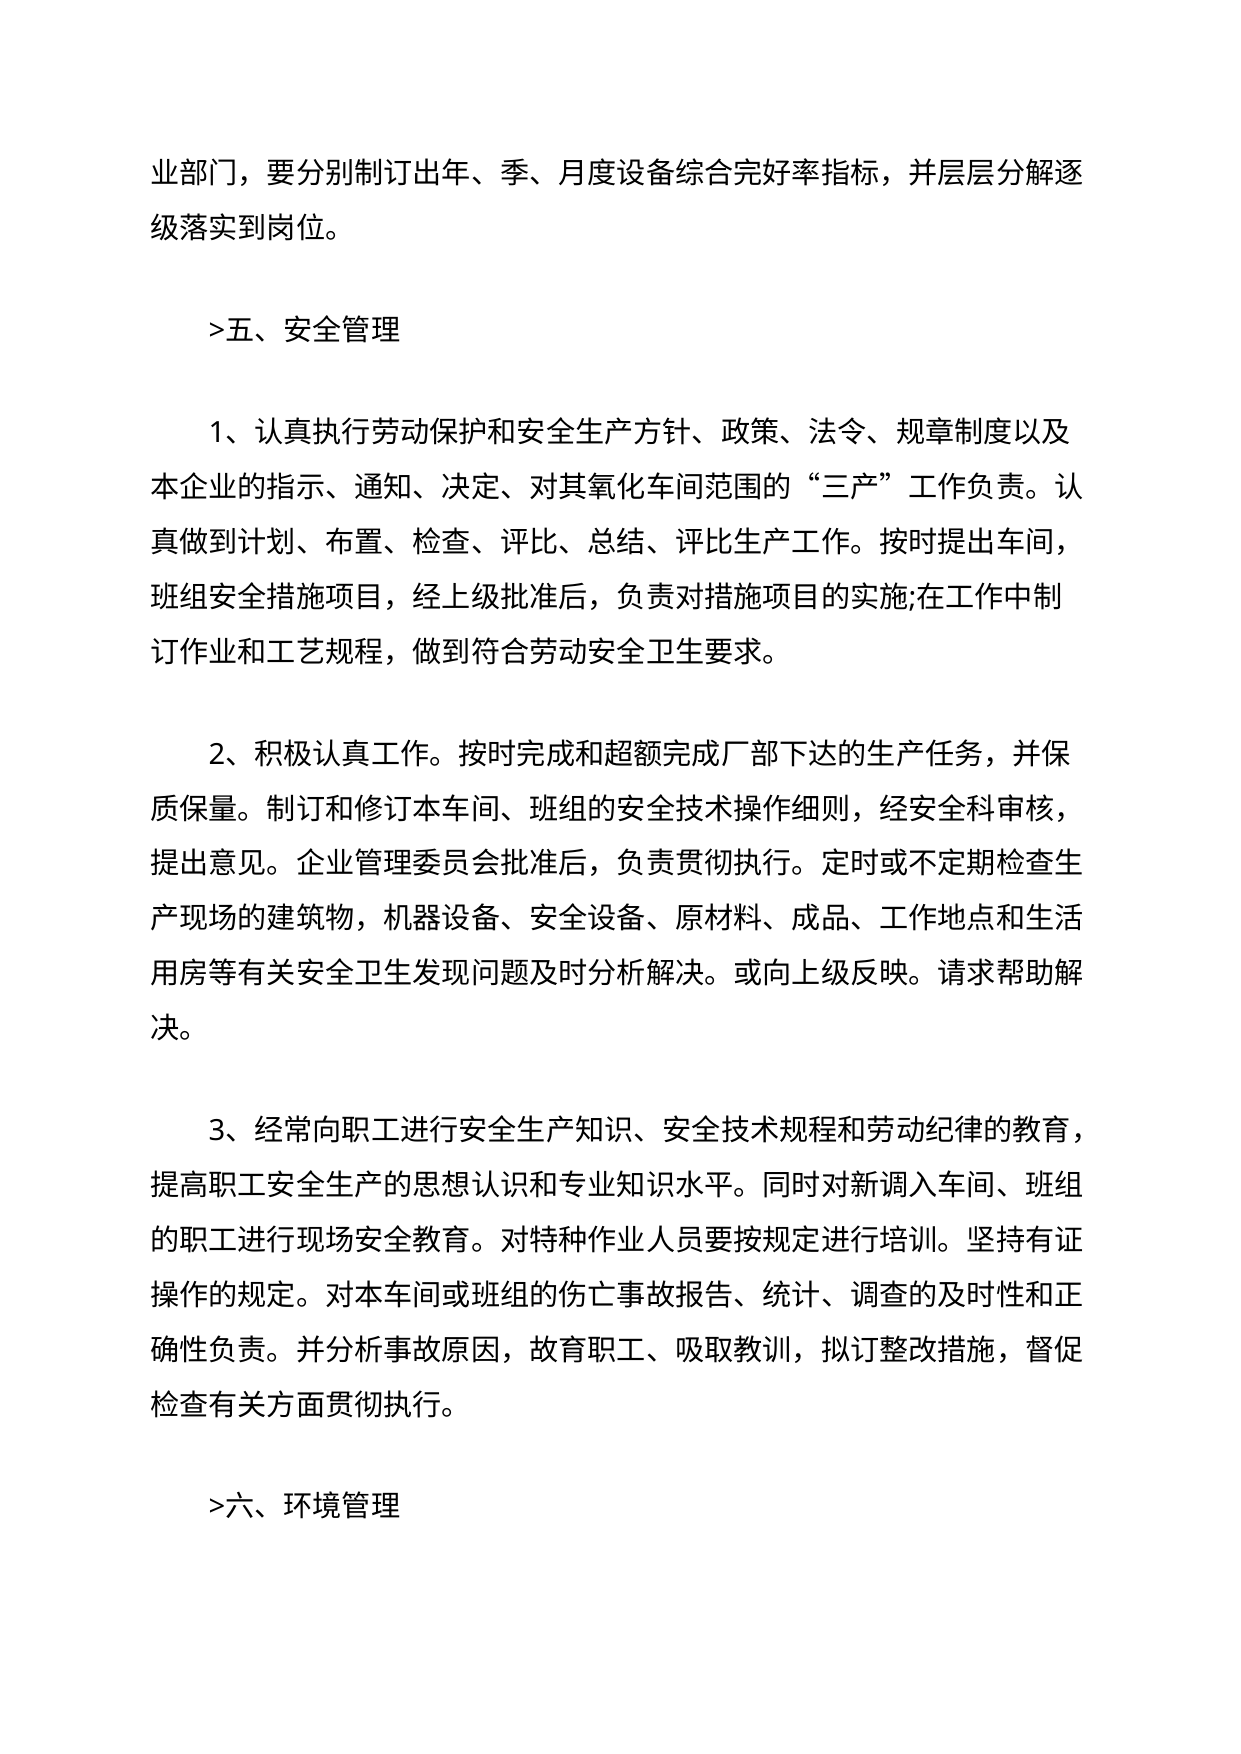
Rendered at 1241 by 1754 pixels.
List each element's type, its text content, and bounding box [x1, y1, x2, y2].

text 1、认真执行劳动保护和安全生产方针、政策、法令、规章制度以及本企业的指示、通知、决定、对其氧化车间范围的“三产”工作负责。认真做到计划、布置、检查、评比、总结、评比生产工作。按时提出车间，班组安全措施项目，经上级批准后，负责对措施项目的实施;在工作中制订作业和工艺规程，做到符合劳动安全卫生要求。 [150, 409, 1090, 671]
text >五、安全管理 [150, 307, 1090, 349]
text 3、经常向职工进行安全生产知识、安全技术规程和劳动纪律的教育，提高职工安全生产的思想认识和专业知识水平。同时对新调入车间、班组的职工进行现场安全教育。对特种作业人员要按规定进行培训。坚持有证操作的规定。对本车间或班组的伤亡事故报告、统计、调查的及时性和正确性负责。并分析事故原因，故育职工、吸取教训，拟订整改措施，督促检查有关方面贯彻执行。 [150, 1107, 1090, 1423]
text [150, 150, 1090, 247]
text 2、积极认真工作。按时完成和超额完成厂部下达的生产任务，并保质保量。制订和修订本车间、班组的安全技术操作细则，经安全科审核，提出意见。企业管理委员会批准后，负责贯彻执行。定时或不定期检查生产现场的建筑物，机器设备、安全设备、原材料、成品、工作地点和生活用房等有关安全卫生发现问题及时分析解决。或向上级反映。请求帮助解决。 [150, 730, 1090, 1047]
text >六、环境管理 [150, 1483, 1090, 1525]
